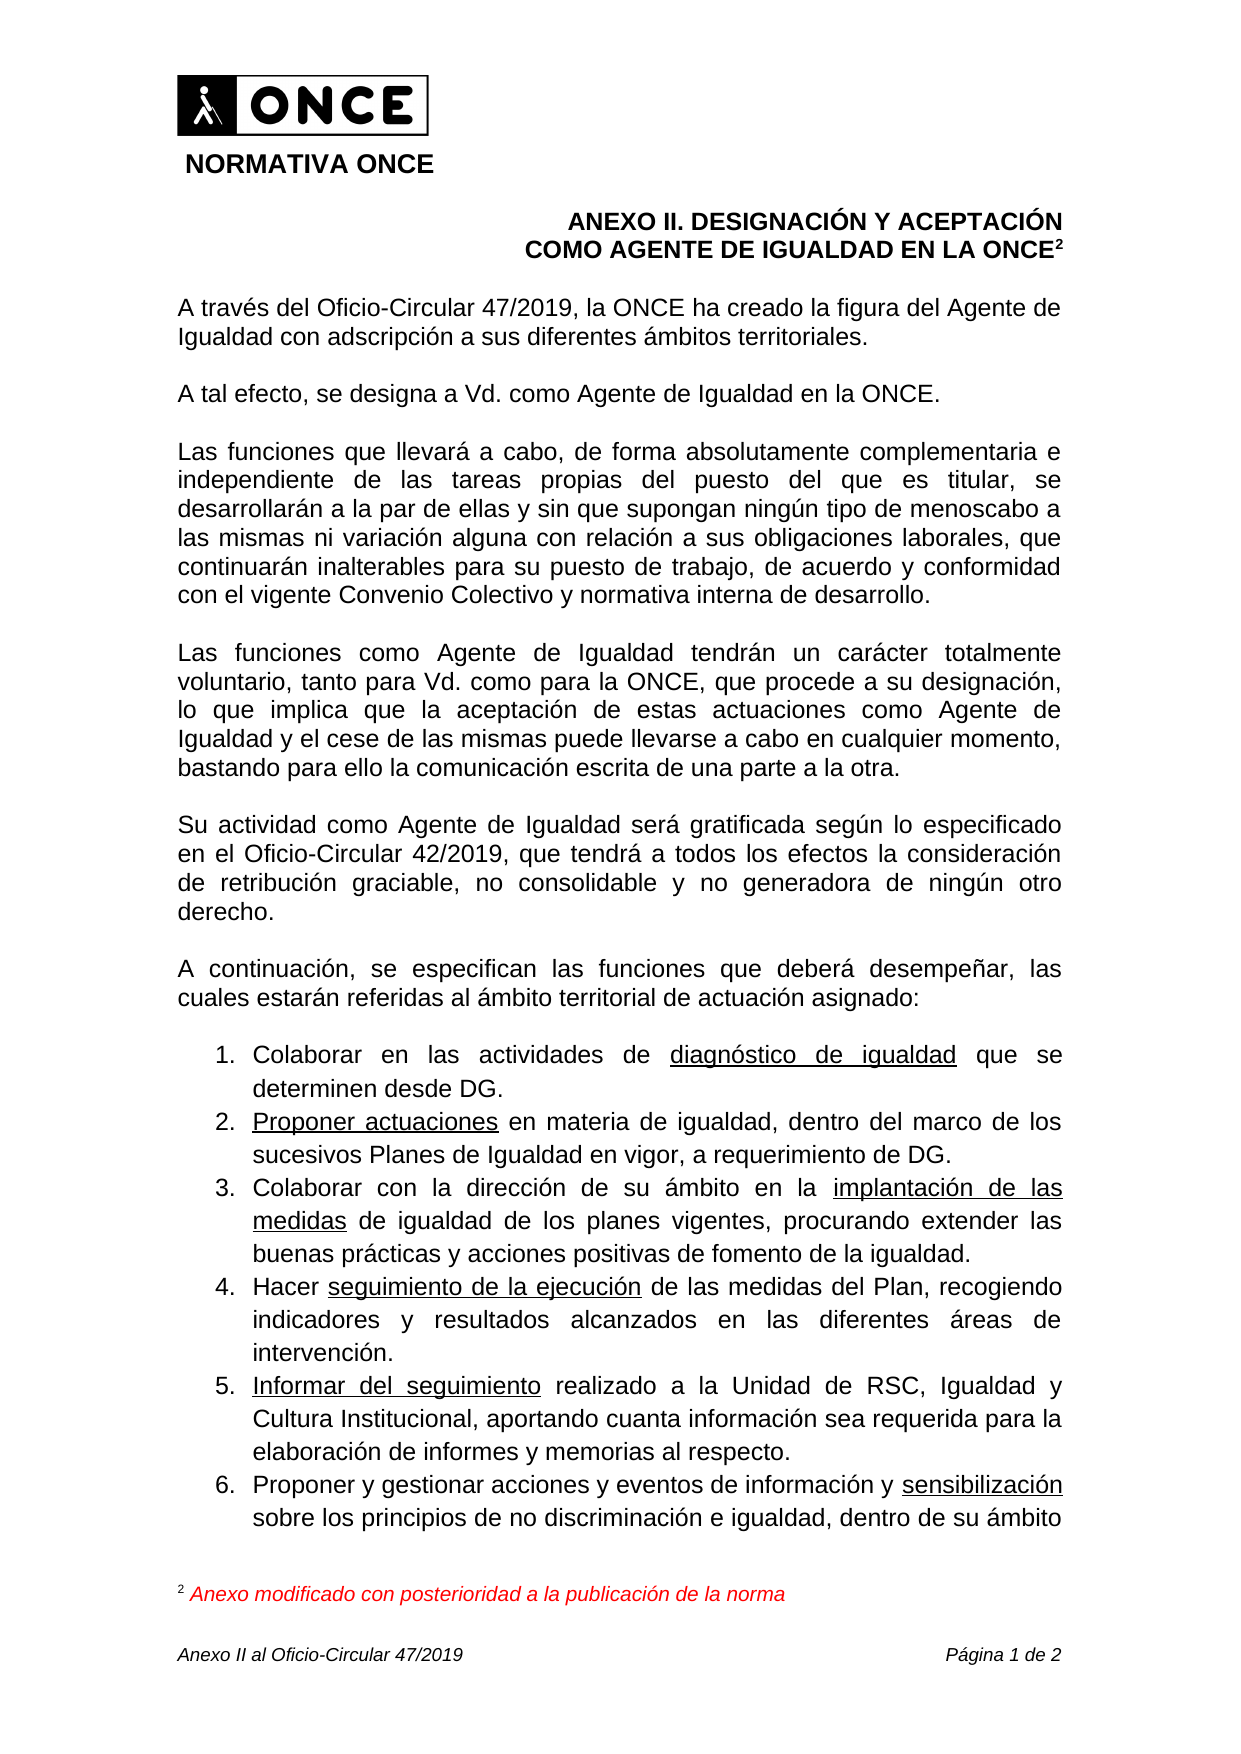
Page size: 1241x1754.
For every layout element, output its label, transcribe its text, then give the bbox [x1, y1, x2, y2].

text A continuación, se especifican las funciones que deberá desempeñar, las cuales estarán referidas al ámbito territorial de actuación asignado: [177, 954, 1063, 1012]
list Hacer seguimiento de la ejecución de las medidas del Plan, recogiendo indicadores y resultados alcanzados en las diferentes áreas de intervención. [215, 1272, 1063, 1366]
list Proponer actuaciones en materia de igualdad, dentro del marco de los sucesivos Planes de Igualdad en vigor, a requerimiento de DG. [215, 1107, 1063, 1168]
picture [177, 75, 429, 136]
list Informar del seguimiento realizado a la Unidad de RSC, Igualdad y Cultura Institucional, aportando cuanta información sea requerida para la elaboración de informes y memorias al respecto. [215, 1371, 1063, 1466]
text A tal efecto, se designa a Vd. como Agente de Igualdad en la ONCE. [177, 379, 1063, 408]
text A través del Oficio-Circular 47/2019, la ONCE ha creado la figura del Agente de Igualdad con adscripción a sus diferentes ámbitos territoriales. [177, 293, 1063, 351]
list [215, 1470, 1063, 1532]
text ANEXO II. DESIGNACIÓN Y ACEPTACIÓN [177, 207, 1063, 236]
text Las funciones que llevará a cabo, de forma absolutamente complementaria e independiente de las tareas propias del puesto del que es titular, se desarrollarán a la par de ellas y sin que supongan ningún tipo de menoscabo a las mismas ni variación alguna con relación a sus obligaciones laborales, que continuarán inalterables para su puesto de trabajo, de acuerdo y conformidad con el vigente Convenio Colectivo y normativa interna de desarrollo. [177, 437, 1063, 609]
text Las funciones como Agente de Igualdad tendrán un carácter totalmente voluntario, tanto para Vd. como para la ONCE, que procede a su designación, lo que implica que la aceptación de estas actuaciones como Agente de Igualdad y el cese de las mismas puede llevarse a cabo en cualquier momento, bastando para ello la comunicación escrita de una parte a la otra. [177, 638, 1063, 782]
text Su actividad como Agente de Igualdad será gratificada según lo especificado en el Oficio-Circular 42/2019, que tendrá a todos los efectos la consideración de retribución graciable, no consolidable y no generadora de ningún otro derecho. [177, 811, 1063, 926]
list Colaborar con la dirección de su ámbito en la implantación de las medidas de igualdad de los planes vigentes, procurando extender las buenas prácticas y acciones positivas de fomento de la igualdad. [215, 1173, 1063, 1267]
list Colaborar en las actividades de diagnóstico de igualdad que se determinen desde DG. [215, 1041, 1063, 1102]
text COMO AGENTE DE IGUALDAD EN LA ONCE [177, 236, 1063, 264]
